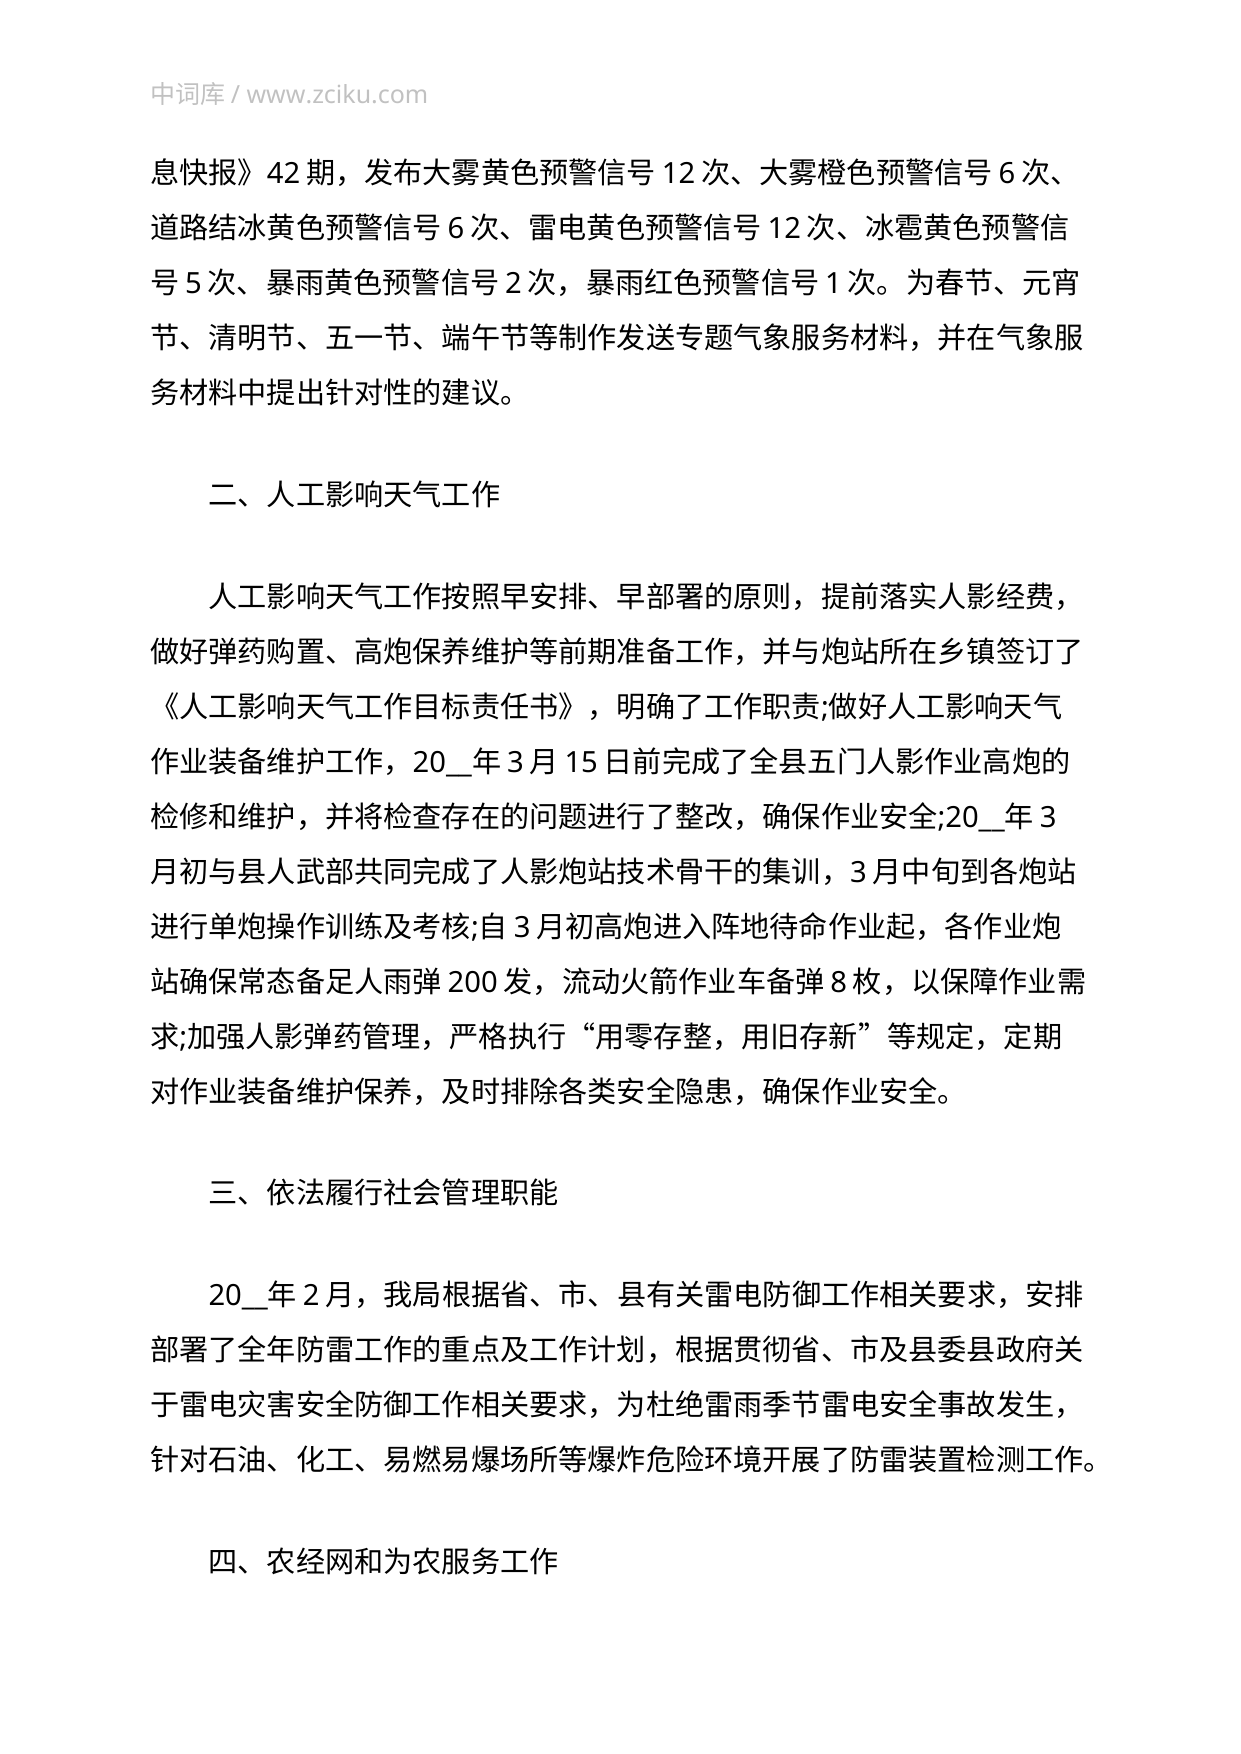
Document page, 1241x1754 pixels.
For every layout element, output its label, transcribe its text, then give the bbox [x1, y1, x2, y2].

text 20__年2月，我局根据省、市、县有关雷电防御工作相关要求，安排部署了全年防雷工作的重点及工作计划，根据贯彻省、市及县委县政府关于雷电灾害安全防御工作相关要求，为杜绝雷雨季节雷电安全事故发生，针对石油、化工、易燃易爆场所等爆炸危险环境开展了防雷装置检测工作。 [150, 1272, 1090, 1479]
text 三、依法履行社会管理职能 [150, 1170, 1090, 1212]
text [150, 150, 1090, 412]
text 四、农经网和为农服务工作 [150, 1538, 1090, 1581]
text 人工影响天气工作按照早安排、早部署的原则，提前落实人影经费，做好弹药购置、高炮保养维护等前期准备工作，并与炮站所在乡镇签订了《人工影响天气工作目标责任书》，明确了工作职责;做好人工影响天气作业装备维护工作，20__年3月15日前完成了全县五门人影作业高炮的检修和维护，并将检查存在的问题进行了整改，确保作业安全;20__年3月初与县人武部共同完成了人影炮站技术骨干的集训，3月中旬到各炮站进行单炮操作训练及考核;自3月初高炮进入阵地待命作业起，各作业炮站确保常态备足人雨弹200发，流动火箭作业车备弹8枚，以保障作业需求;加强人影弹药管理，严格执行“用零存整，用旧存新”等规定，定期对作业装备维护保养，及时排除各类安全隐患，确保作业安全。 [150, 573, 1090, 1111]
text 二、人工影响天气工作 [150, 472, 1090, 514]
